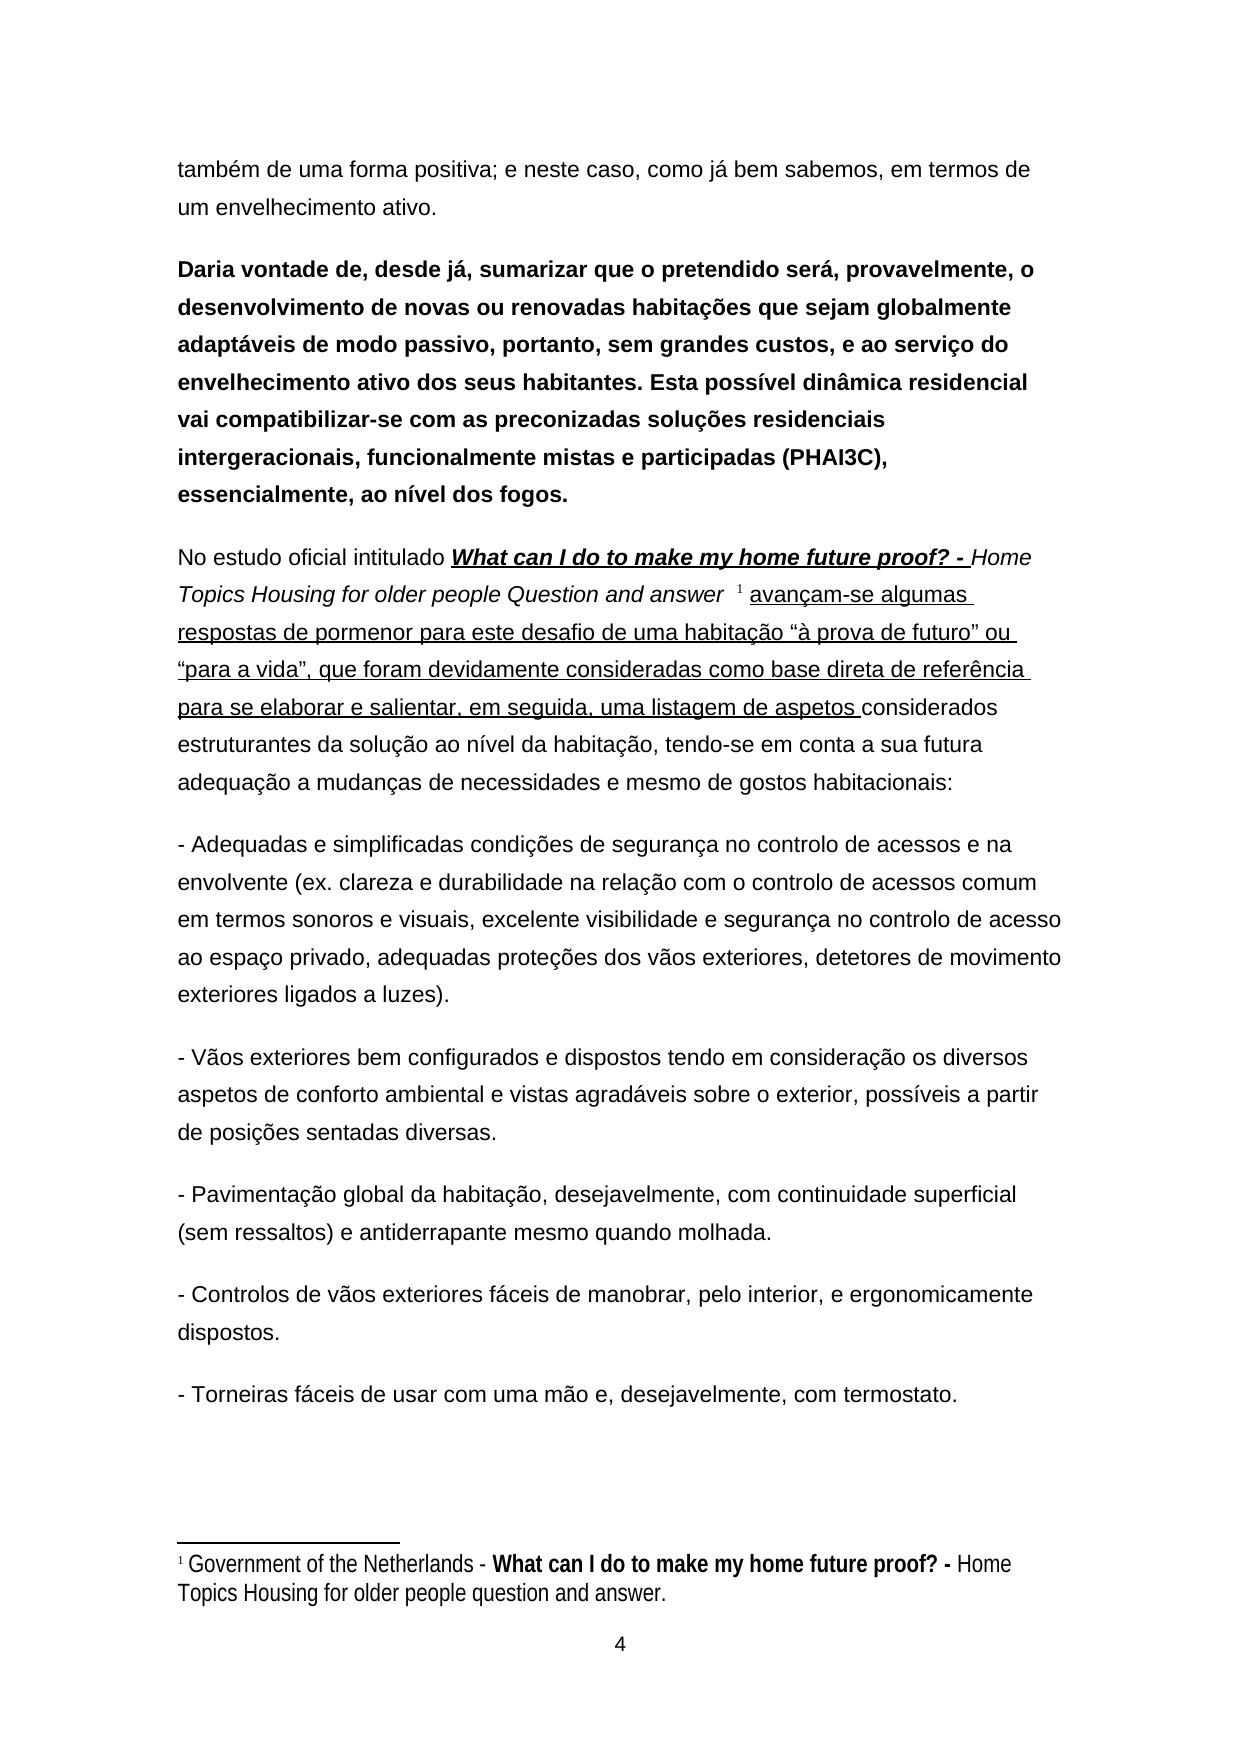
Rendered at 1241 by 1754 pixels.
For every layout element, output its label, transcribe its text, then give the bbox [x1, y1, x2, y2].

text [177, 148, 1063, 223]
text - Vãos exteriores bem configurados e dispostos tendo em consideração os diversos aspetos de conforto ambiental e vistas agradáveis sobre o exterior, possíveis a partir de posições sentadas diversas. [177, 1035, 1063, 1148]
text - Pavimentação global da habitação, desejavelmente, com continuidade superficial (sem ressaltos) e antiderrapante mesmo quando molhada. [177, 1173, 1063, 1248]
text No estudo oficial intitulado What can I do to make my home future proof? - Home Topics Housing for older people Question and answer avançam-se algumas respostas de pormenor para este desafio de uma habitação “à prova de futuro” ou “para a vida”, que foram devidamente consideradas como base direta de referência para se elaborar e salientar, em seguida, uma listagem de aspetos considerados estruturantes da solução ao nível da habitação, tendo-se em conta a sua futura adequação a mudanças de necessidades e mesmo de gostos habitacionais: [177, 535, 1063, 798]
text - Adequadas e simplificadas condições de segurança no controlo de acessos e na envolvente (ex. clareza e durabilidade na relação com o controlo de acessos comum em termos sonoros e visuais, excelente visibilidade e segurança no controlo de acesso ao espaço privado, adequadas proteções dos vãos exteriores, detetores de movimento exteriores ligados a luzes). [177, 823, 1063, 1010]
text - Controlos de vãos exteriores fáceis de manobrar, pelo interior, e ergonomicamente dispostos. [177, 1273, 1063, 1348]
text Daria vontade de, desde já, sumarizar que o pretendido será, provavelmente, o desenvolvimento de novas ou renovadas habitações que sejam globalmente adaptáveis de modo passivo, portanto, sem grandes custos, e ao serviço do envelhecimento ativo dos seus habitantes. Esta possível dinâmica residencial vai compatibilizar-se com as preconizadas soluções residenciais intergeracionais, funcionalmente mistas e participadas (PHAI3C), essencialmente, ao nível dos fogos. [177, 248, 1063, 510]
text - Torneiras fáceis de usar com uma mão e, desejavelmente, com termostato. [177, 1373, 1063, 1410]
